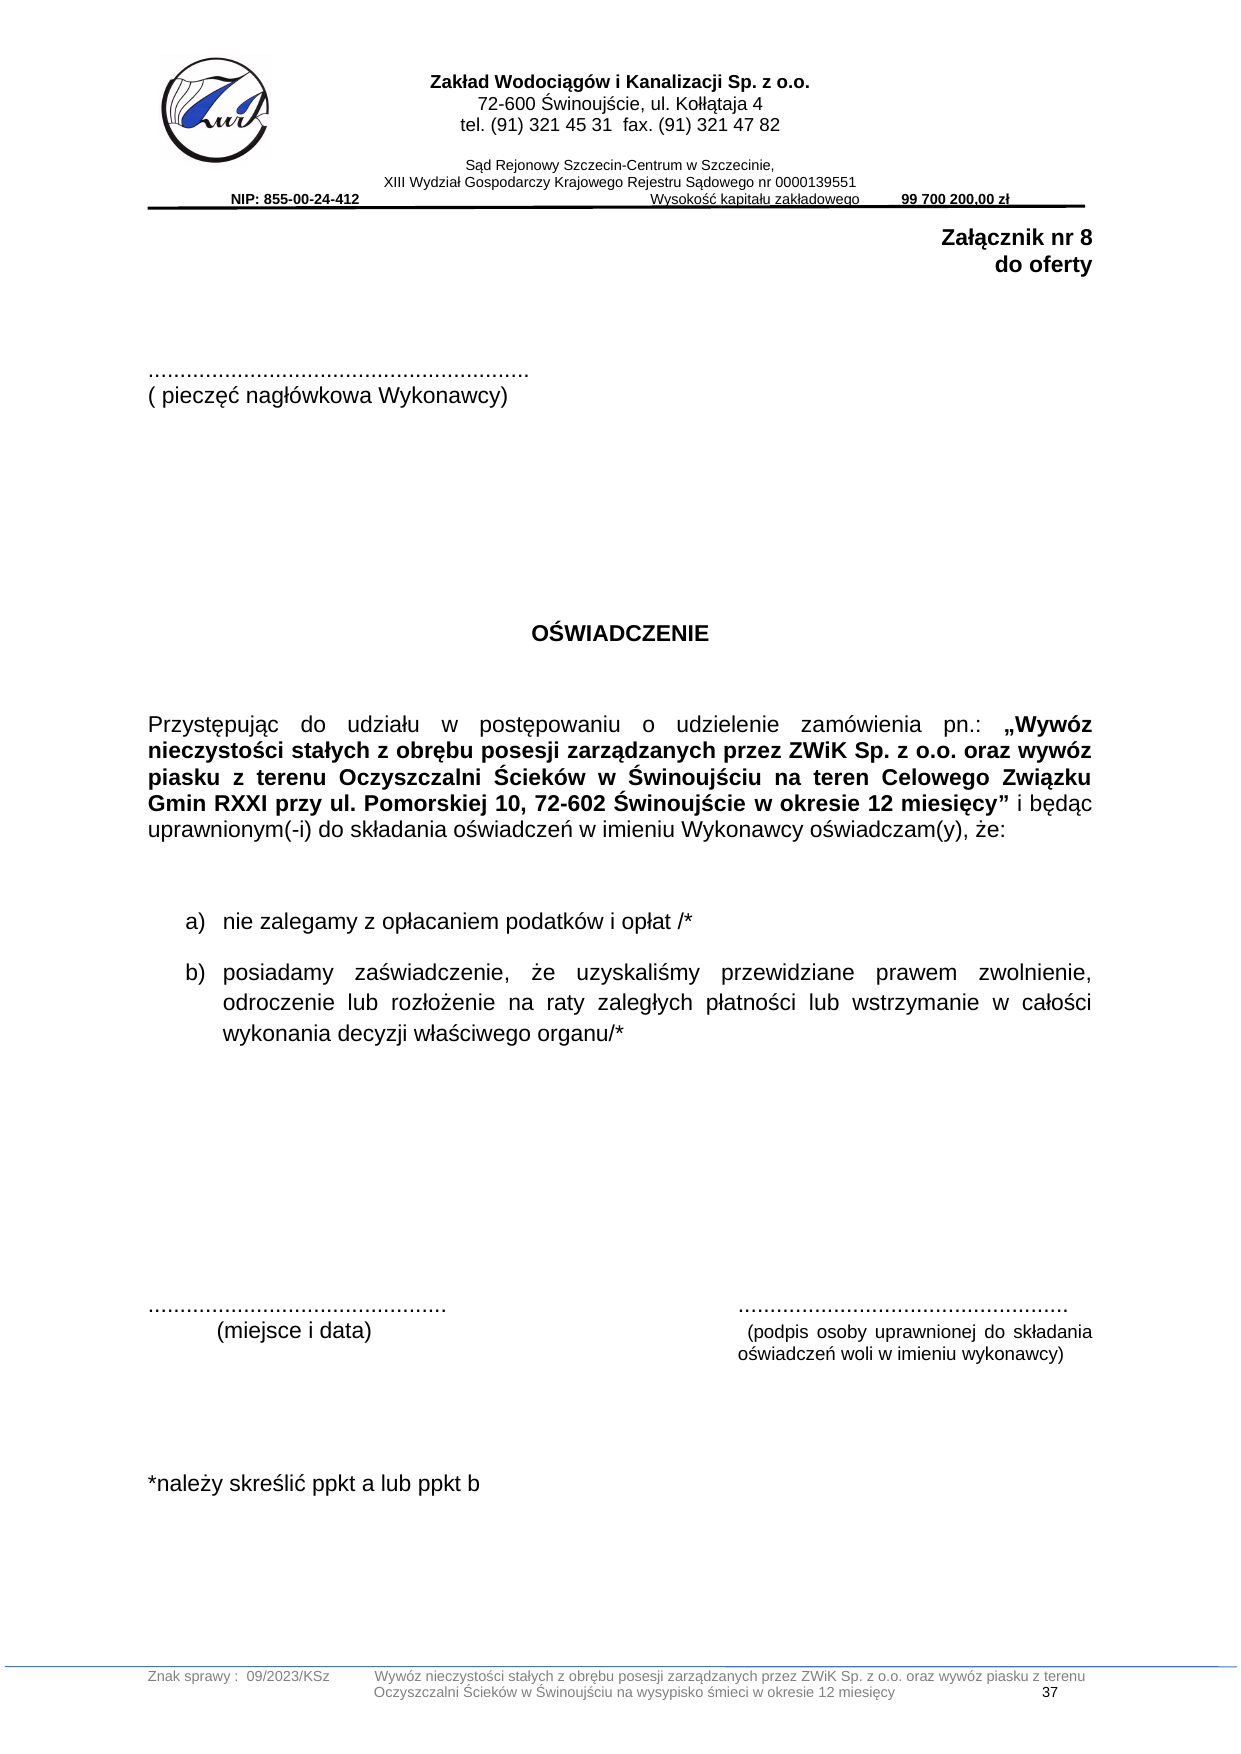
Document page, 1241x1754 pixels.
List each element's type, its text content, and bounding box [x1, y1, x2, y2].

text ( pieczęć nagłówkowa Wykonawcy) [148, 382, 1092, 409]
text Załącznik nr 8 [148, 224, 1092, 251]
list nie zalegamy z opłacaniem podatków i opłat /* [185, 908, 1092, 934]
text OŚWIADCZENIE [148, 619, 1092, 646]
text Przystępując do udziału w postępowaniu o udzielenie zamówienia pn.: „Wywóz nieczystości stałych z obrębu posesji zarządzanych przez ZWiK Sp. z o.o. oraz wywóz piasku z terenu Oczyszczalni Ścieków w Świnoujściu na teren Celowego Związku Gmin RXXI przy ul. Pomorskiej 10, 72-602 Świnoujście w okresie 12 miesięcy” i będąc uprawnionym(-i) do składania oświadczeń w imieniu Wykonawcy oświadczam(y), że: [148, 711, 1092, 843]
picture [158, 54, 272, 167]
text ............................................................ [148, 356, 1092, 382]
text do oferty [148, 251, 1092, 277]
text *należy skreślić ppkt a lub ppkt b [148, 1470, 1092, 1497]
text (miejsce i data) (podpis osoby uprawnionej do składania oświadczeń woli w imieniu wykonawcy) [216, 1317, 1092, 1365]
list posiadamy zaświadczenie, że uzyskaliśmy przewidziane prawem zwolnienie, odroczenie lub rozłożenie na raty zaległych płatności lub wstrzymanie w całości wykonania decyzji właściwego organu/* [185, 959, 1092, 1046]
text ............................................... .................................................... [148, 1291, 1092, 1317]
